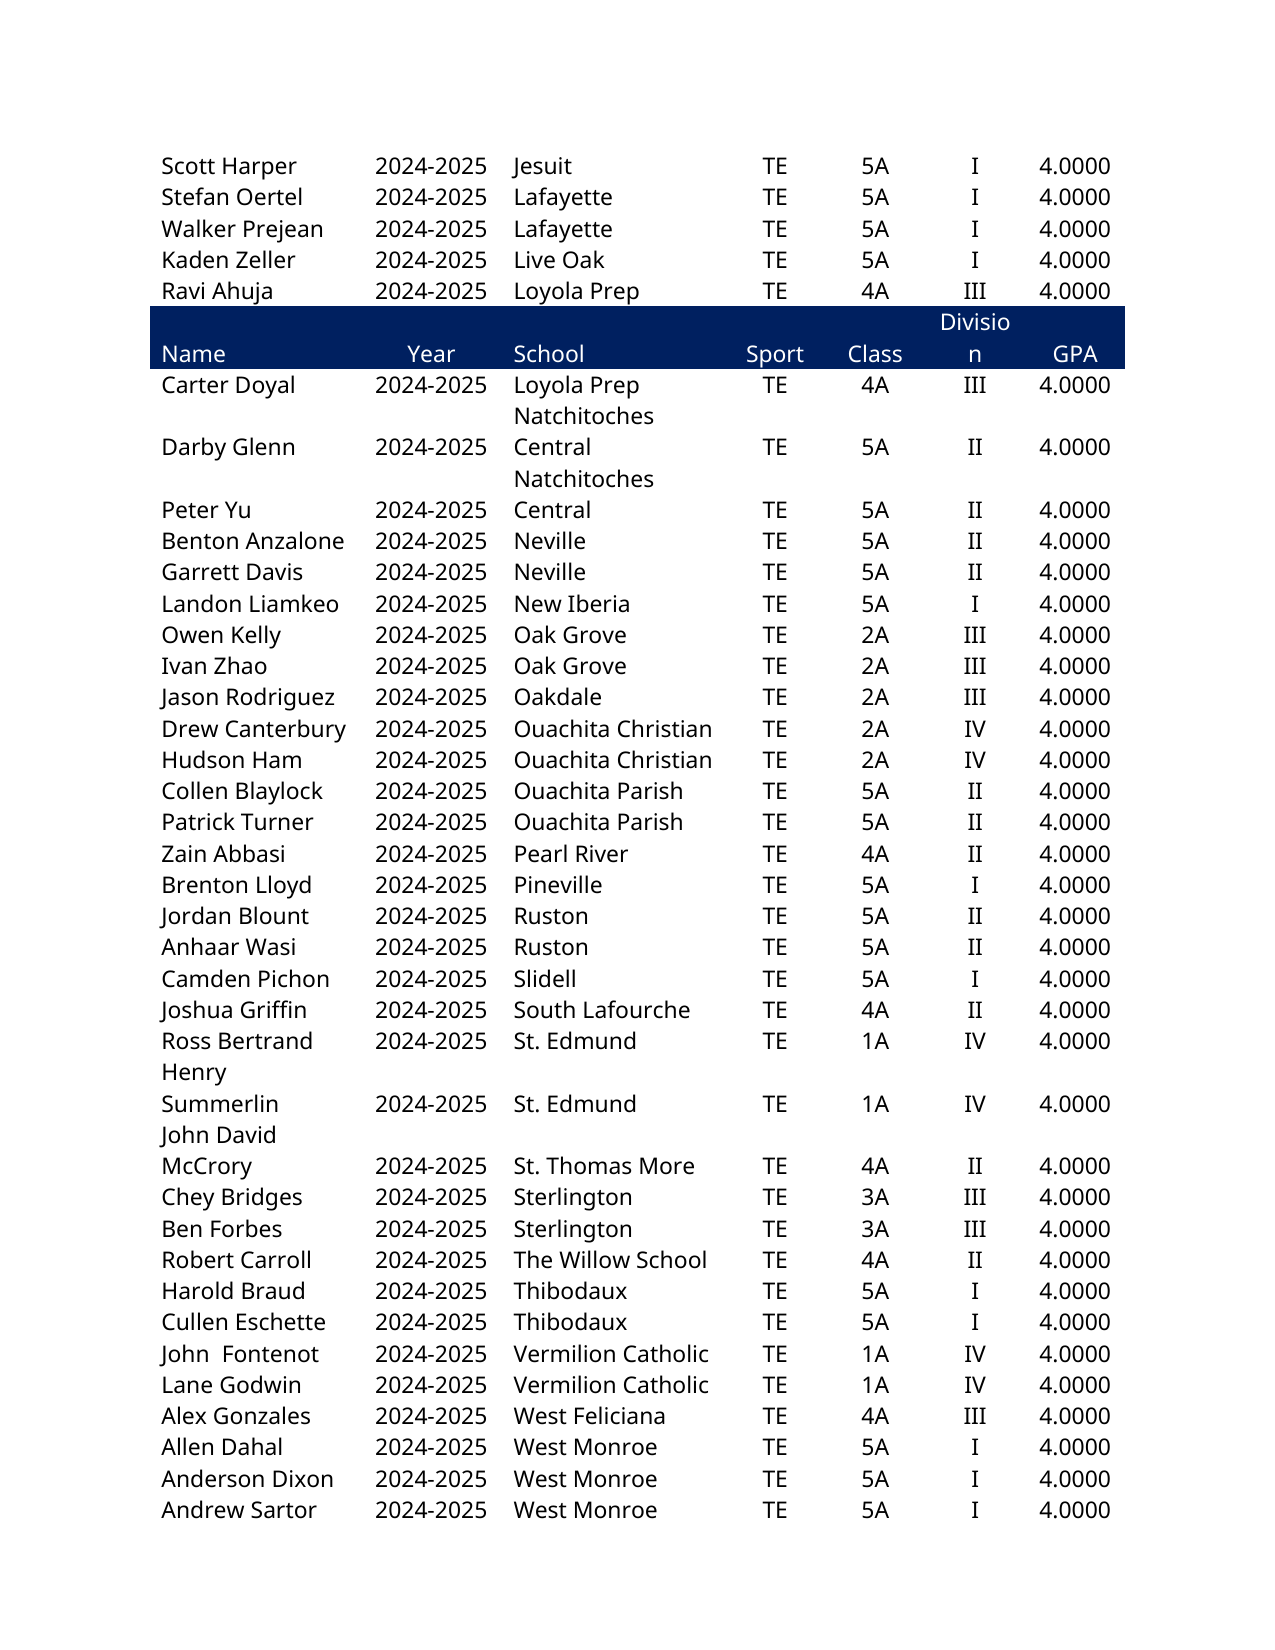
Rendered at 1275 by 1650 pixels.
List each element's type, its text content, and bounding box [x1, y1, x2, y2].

table_cell 2024-2025 [360, 931, 502, 962]
table_cell 4A [825, 275, 925, 306]
table_cell TE [725, 556, 825, 587]
table_cell 4.0000 [1025, 463, 1125, 525]
table_cell 2A [825, 650, 925, 681]
table_cell 4.0000 [1025, 619, 1125, 650]
table_cell TE [725, 1025, 825, 1056]
table_cell 2024-2025 [360, 150, 502, 181]
table_cell 4A [825, 1119, 925, 1181]
table_cell 2024-2025 [360, 713, 502, 744]
table_cell 5A [825, 931, 925, 962]
table_cell 4.0000 [1025, 744, 1125, 775]
table_cell 2024-2025 [360, 556, 502, 587]
table_cell IV [925, 1025, 1025, 1056]
table_cell III [925, 275, 1025, 306]
table_cell II [925, 556, 1025, 587]
table_cell 4.0000 [1025, 1213, 1125, 1244]
table_cell 2024-2025 [360, 369, 502, 400]
table_cell 4A [825, 994, 925, 1025]
table_cell 4.0000 [1025, 1494, 1125, 1525]
table_cell The Willow School [502, 1244, 725, 1275]
table_cell 2024-2025 [360, 775, 502, 806]
table_cell GPA [1025, 306, 1125, 369]
table_cell TE [725, 1338, 825, 1369]
table_cell Robert Carroll [150, 1244, 360, 1275]
table_cell I [925, 1463, 1025, 1494]
table_cell 4A [825, 1244, 925, 1275]
table_cell 2024-2025 [360, 588, 502, 619]
table_cell 4.0000 [1025, 1400, 1125, 1431]
table_cell 2024-2025 [360, 650, 502, 681]
table_cell 5A [825, 1431, 925, 1462]
table_cell 1A [825, 1338, 925, 1369]
table_cell II [925, 400, 1025, 462]
table_cell TE [725, 588, 825, 619]
table_cell 3A [825, 1213, 925, 1244]
table_cell Lafayette [502, 181, 725, 212]
table_cell 4.0000 [1025, 181, 1125, 212]
table_cell TE [725, 1275, 825, 1306]
table_cell 1A [825, 1056, 925, 1119]
table_cell TE [725, 1400, 825, 1431]
table_cell 1A [825, 1025, 925, 1056]
table_cell 4.0000 [1025, 1306, 1125, 1337]
table_cell 5A [825, 588, 925, 619]
table_cell Thibodaux [502, 1306, 725, 1337]
table_cell Andrew Sartor [150, 1494, 360, 1525]
table_cell Ross Bertrand [150, 1025, 360, 1056]
table_cell Natchitoches Central [502, 463, 725, 525]
table_cell Peter Yu [150, 463, 360, 525]
table_cell 5A [825, 869, 925, 900]
table_cell Ouachita Parish [502, 775, 725, 806]
table_cell II [925, 463, 1025, 525]
table_cell III [925, 1181, 1025, 1212]
table_cell 2024-2025 [360, 1369, 502, 1400]
table_cell 5A [825, 1494, 925, 1525]
table_cell 2024-2025 [360, 244, 502, 275]
table_cell TE [725, 1494, 825, 1525]
table_cell Anhaar Wasi [150, 931, 360, 962]
table_cell South Lafourche [502, 994, 725, 1025]
table_cell 2024-2025 [360, 1400, 502, 1431]
table_cell 4.0000 [1025, 1431, 1125, 1462]
table_cell 2A [825, 744, 925, 775]
table_cell 5A [825, 244, 925, 275]
table_cell 5A [825, 181, 925, 212]
table_cell 2024-2025 [360, 213, 502, 244]
table_cell TE [725, 150, 825, 181]
table_cell Scott Harper [150, 150, 360, 181]
table_cell II [925, 775, 1025, 806]
table_cell Name [150, 306, 360, 369]
table_cell 4.0000 [1025, 963, 1125, 994]
table_cell Ouachita Christian [502, 713, 725, 744]
table_cell 5A [825, 213, 925, 244]
table_cell TE [725, 900, 825, 931]
table_cell 2024-2025 [360, 1338, 502, 1369]
table_cell West Monroe [502, 1494, 725, 1525]
table_cell 2024-2025 [360, 275, 502, 306]
table_cell 4.0000 [1025, 650, 1125, 681]
table_cell Hudson Ham [150, 744, 360, 775]
table_cell Vermilion Catholic [502, 1338, 725, 1369]
table_cell II [925, 806, 1025, 837]
table_cell III [925, 681, 1025, 712]
table_cell 5A [825, 775, 925, 806]
table_cell John David McCrory [150, 1119, 360, 1181]
table_cell TE [725, 838, 825, 869]
table_cell Harold Braud [150, 1275, 360, 1306]
table_cell TE [725, 994, 825, 1025]
table_cell 4.0000 [1025, 1463, 1125, 1494]
table_cell 4A [825, 369, 925, 400]
table_cell 4.0000 [1025, 1119, 1125, 1181]
table_cell 5A [825, 463, 925, 525]
table_cell I [925, 213, 1025, 244]
table_cell Loyola Prep [502, 275, 725, 306]
table_cell Cullen Eschette [150, 1306, 360, 1337]
table_cell 4.0000 [1025, 681, 1125, 712]
table_cell II [925, 931, 1025, 962]
table_cell Sport [725, 306, 825, 369]
table_cell 2024-2025 [360, 1431, 502, 1462]
table_cell 2024-2025 [360, 463, 502, 525]
table_cell Anderson Dixon [150, 1463, 360, 1494]
table_cell 5A [825, 806, 925, 837]
table_cell I [925, 1431, 1025, 1462]
table_cell Ravi Ahuja [150, 275, 360, 306]
table_cell III [925, 619, 1025, 650]
table_cell Ruston [502, 931, 725, 962]
table_cell TE [725, 1306, 825, 1337]
table_cell III [925, 650, 1025, 681]
table_cell IV [925, 1056, 1025, 1119]
table_cell II [925, 994, 1025, 1025]
table_cell 2024-2025 [360, 1119, 502, 1181]
table_cell I [925, 150, 1025, 181]
table_cell 5A [825, 150, 925, 181]
table_cell 4.0000 [1025, 838, 1125, 869]
table_cell Lafayette [502, 213, 725, 244]
table_cell TE [725, 1213, 825, 1244]
table_cell IV [925, 1338, 1025, 1369]
table_cell Sterlington [502, 1213, 725, 1244]
table_cell Carter Doyal [150, 369, 360, 400]
table_cell Ouachita Parish [502, 806, 725, 837]
table_cell I [925, 181, 1025, 212]
table_cell 2024-2025 [360, 838, 502, 869]
table_cell IV [925, 1369, 1025, 1400]
table_cell 2A [825, 713, 925, 744]
table_cell 4.0000 [1025, 556, 1125, 587]
table_cell 4.0000 [1025, 150, 1125, 181]
table_cell Zain Abbasi [150, 838, 360, 869]
table_cell 2024-2025 [360, 1056, 502, 1119]
table_cell Ruston [502, 900, 725, 931]
table_cell 2024-2025 [360, 1494, 502, 1525]
table_cell TE [725, 619, 825, 650]
table_cell 4.0000 [1025, 1338, 1125, 1369]
table_cell TE [725, 713, 825, 744]
table_cell TE [725, 744, 825, 775]
table_cell Joshua Griffin [150, 994, 360, 1025]
table_cell Class [825, 306, 925, 369]
table_cell TE [725, 650, 825, 681]
table_cell TE [725, 1119, 825, 1181]
table_cell 2024-2025 [360, 744, 502, 775]
table_cell Collen Blaylock [150, 775, 360, 806]
table_cell TE [725, 275, 825, 306]
table_cell 4.0000 [1025, 806, 1125, 837]
table_cell 5A [825, 400, 925, 462]
table_cell Benton Anzalone [150, 525, 360, 556]
table_cell Allen Dahal [150, 1431, 360, 1462]
table_cell 4.0000 [1025, 775, 1125, 806]
table_cell St. Edmund [502, 1025, 725, 1056]
table_cell 4.0000 [1025, 713, 1125, 744]
table_cell I [925, 244, 1025, 275]
table_cell Slidell [502, 963, 725, 994]
table_cell Kaden Zeller [150, 244, 360, 275]
table_cell Oakdale [502, 681, 725, 712]
table_cell 2024-2025 [360, 994, 502, 1025]
table_cell 2024-2025 [360, 681, 502, 712]
table_cell I [925, 1306, 1025, 1337]
table_cell Neville [502, 556, 725, 587]
table_cell 4.0000 [1025, 1369, 1125, 1400]
table_cell Oak Grove [502, 650, 725, 681]
table_cell TE [725, 1181, 825, 1212]
table_cell 5A [825, 963, 925, 994]
table_cell 2024-2025 [360, 963, 502, 994]
table_cell 4.0000 [1025, 588, 1125, 619]
table_cell 2024-2025 [360, 1025, 502, 1056]
table_cell Jesuit [502, 150, 725, 181]
table_cell 2024-2025 [360, 869, 502, 900]
table_cell TE [725, 1463, 825, 1494]
table_cell I [925, 1275, 1025, 1306]
table_cell 4.0000 [1025, 400, 1125, 462]
table_cell I [925, 963, 1025, 994]
table_cell 3A [825, 1181, 925, 1212]
table_cell 2024-2025 [360, 619, 502, 650]
table_cell 2024-2025 [360, 1244, 502, 1275]
table_cell 4.0000 [1025, 244, 1125, 275]
table_cell Vermilion Catholic [502, 1369, 725, 1400]
table_cell II [925, 1244, 1025, 1275]
table_cell School [502, 306, 725, 369]
table_cell Landon Liamkeo [150, 588, 360, 619]
table_cell 4.0000 [1025, 369, 1125, 400]
table_cell 2024-2025 [360, 1213, 502, 1244]
table_cell Sterlington [502, 1181, 725, 1212]
table_cell Ivan Zhao [150, 650, 360, 681]
table_cell Year [360, 306, 502, 369]
table_cell Lane Godwin [150, 1369, 360, 1400]
table_cell Oak Grove [502, 619, 725, 650]
table_cell 4.0000 [1025, 1181, 1125, 1212]
table_cell West Feliciana [502, 1400, 725, 1431]
table_cell 4.0000 [1025, 1056, 1125, 1119]
table_cell Live Oak [502, 244, 725, 275]
table_cell 2A [825, 681, 925, 712]
table_cell Drew Canterbury [150, 713, 360, 744]
table_cell 4.0000 [1025, 994, 1125, 1025]
table_cell TE [725, 244, 825, 275]
table_cell Garrett Davis [150, 556, 360, 587]
table_cell Brenton Lloyd [150, 869, 360, 900]
table_cell TE [725, 963, 825, 994]
table_cell TE [725, 463, 825, 525]
table_cell West Monroe [502, 1431, 725, 1462]
table_cell II [925, 1119, 1025, 1181]
table_cell 4.0000 [1025, 931, 1125, 962]
table_cell Chey Bridges [150, 1181, 360, 1212]
table_cell Loyola Prep [502, 369, 725, 400]
table_cell TE [725, 525, 825, 556]
table_cell TE [725, 869, 825, 900]
table_cell Alex Gonzales [150, 1400, 360, 1431]
table_cell TE [725, 1369, 825, 1400]
table_cell TE [725, 1431, 825, 1462]
table_cell Ben Forbes [150, 1213, 360, 1244]
table_cell 2024-2025 [360, 1181, 502, 1212]
table_cell 2024-2025 [360, 1275, 502, 1306]
table_cell I [925, 588, 1025, 619]
table_cell TE [725, 213, 825, 244]
table_cell IV [925, 713, 1025, 744]
table_cell 2A [825, 619, 925, 650]
table_cell Patrick Turner [150, 806, 360, 837]
table_cell Natchitoches Central [502, 400, 725, 462]
table_cell 2024-2025 [360, 525, 502, 556]
table_cell IV [925, 744, 1025, 775]
table_cell II [925, 900, 1025, 931]
table_cell Neville [502, 525, 725, 556]
table_cell Division [925, 306, 1025, 369]
table_cell New Iberia [502, 588, 725, 619]
table_cell Thibodaux [502, 1275, 725, 1306]
table_cell 2024-2025 [360, 1463, 502, 1494]
table_cell 4.0000 [1025, 1244, 1125, 1275]
table_cell TE [725, 931, 825, 962]
table_cell 4.0000 [1025, 869, 1125, 900]
table_cell 4.0000 [1025, 900, 1125, 931]
table_cell III [925, 1213, 1025, 1244]
table_cell Camden Pichon [150, 963, 360, 994]
table_cell Pineville [502, 869, 725, 900]
table_cell St. Thomas More [502, 1119, 725, 1181]
table_cell 2024-2025 [360, 1306, 502, 1337]
table_cell Walker Prejean [150, 213, 360, 244]
table_cell TE [725, 1056, 825, 1119]
table_cell Pearl River [502, 838, 725, 869]
table_cell 2024-2025 [360, 400, 502, 462]
table_cell St. Edmund [502, 1056, 725, 1119]
table_cell 5A [825, 1306, 925, 1337]
table_cell 4.0000 [1025, 525, 1125, 556]
table_cell Stefan Oertel [150, 181, 360, 212]
table_cell Jason Rodriguez [150, 681, 360, 712]
table_cell 4A [825, 1400, 925, 1431]
table_cell TE [725, 181, 825, 212]
table_cell III [925, 369, 1025, 400]
table_cell II [925, 525, 1025, 556]
table_cell TE [725, 806, 825, 837]
table_cell 4A [825, 838, 925, 869]
table_cell 1A [825, 1369, 925, 1400]
table_cell Owen Kelly [150, 619, 360, 650]
table_cell 5A [825, 1463, 925, 1494]
table_cell TE [725, 1244, 825, 1275]
table_cell 4.0000 [1025, 1025, 1125, 1056]
table_cell 2024-2025 [360, 181, 502, 212]
table_cell 4.0000 [1025, 1275, 1125, 1306]
table_cell 5A [825, 1275, 925, 1306]
table_cell TE [725, 775, 825, 806]
table_cell 5A [825, 900, 925, 931]
table_cell 5A [825, 525, 925, 556]
table_cell Darby Glenn [150, 400, 360, 462]
table_cell 5A [825, 556, 925, 587]
table_cell Jordan Blount [150, 900, 360, 931]
table_cell West Monroe [502, 1463, 725, 1494]
table_cell John Fontenot [150, 1338, 360, 1369]
table_cell III [925, 1400, 1025, 1431]
table_cell TE [725, 369, 825, 400]
table_cell 2024-2025 [360, 806, 502, 837]
table_cell 4.0000 [1025, 275, 1125, 306]
table_cell Ouachita Christian [502, 744, 725, 775]
table_cell TE [725, 681, 825, 712]
table_cell I [925, 1494, 1025, 1525]
table_cell I [925, 869, 1025, 900]
table_cell TE [725, 400, 825, 462]
table_cell 2024-2025 [360, 900, 502, 931]
table_cell II [925, 838, 1025, 869]
table_cell 4.0000 [1025, 213, 1125, 244]
table_cell Henry Summerlin [150, 1056, 360, 1119]
